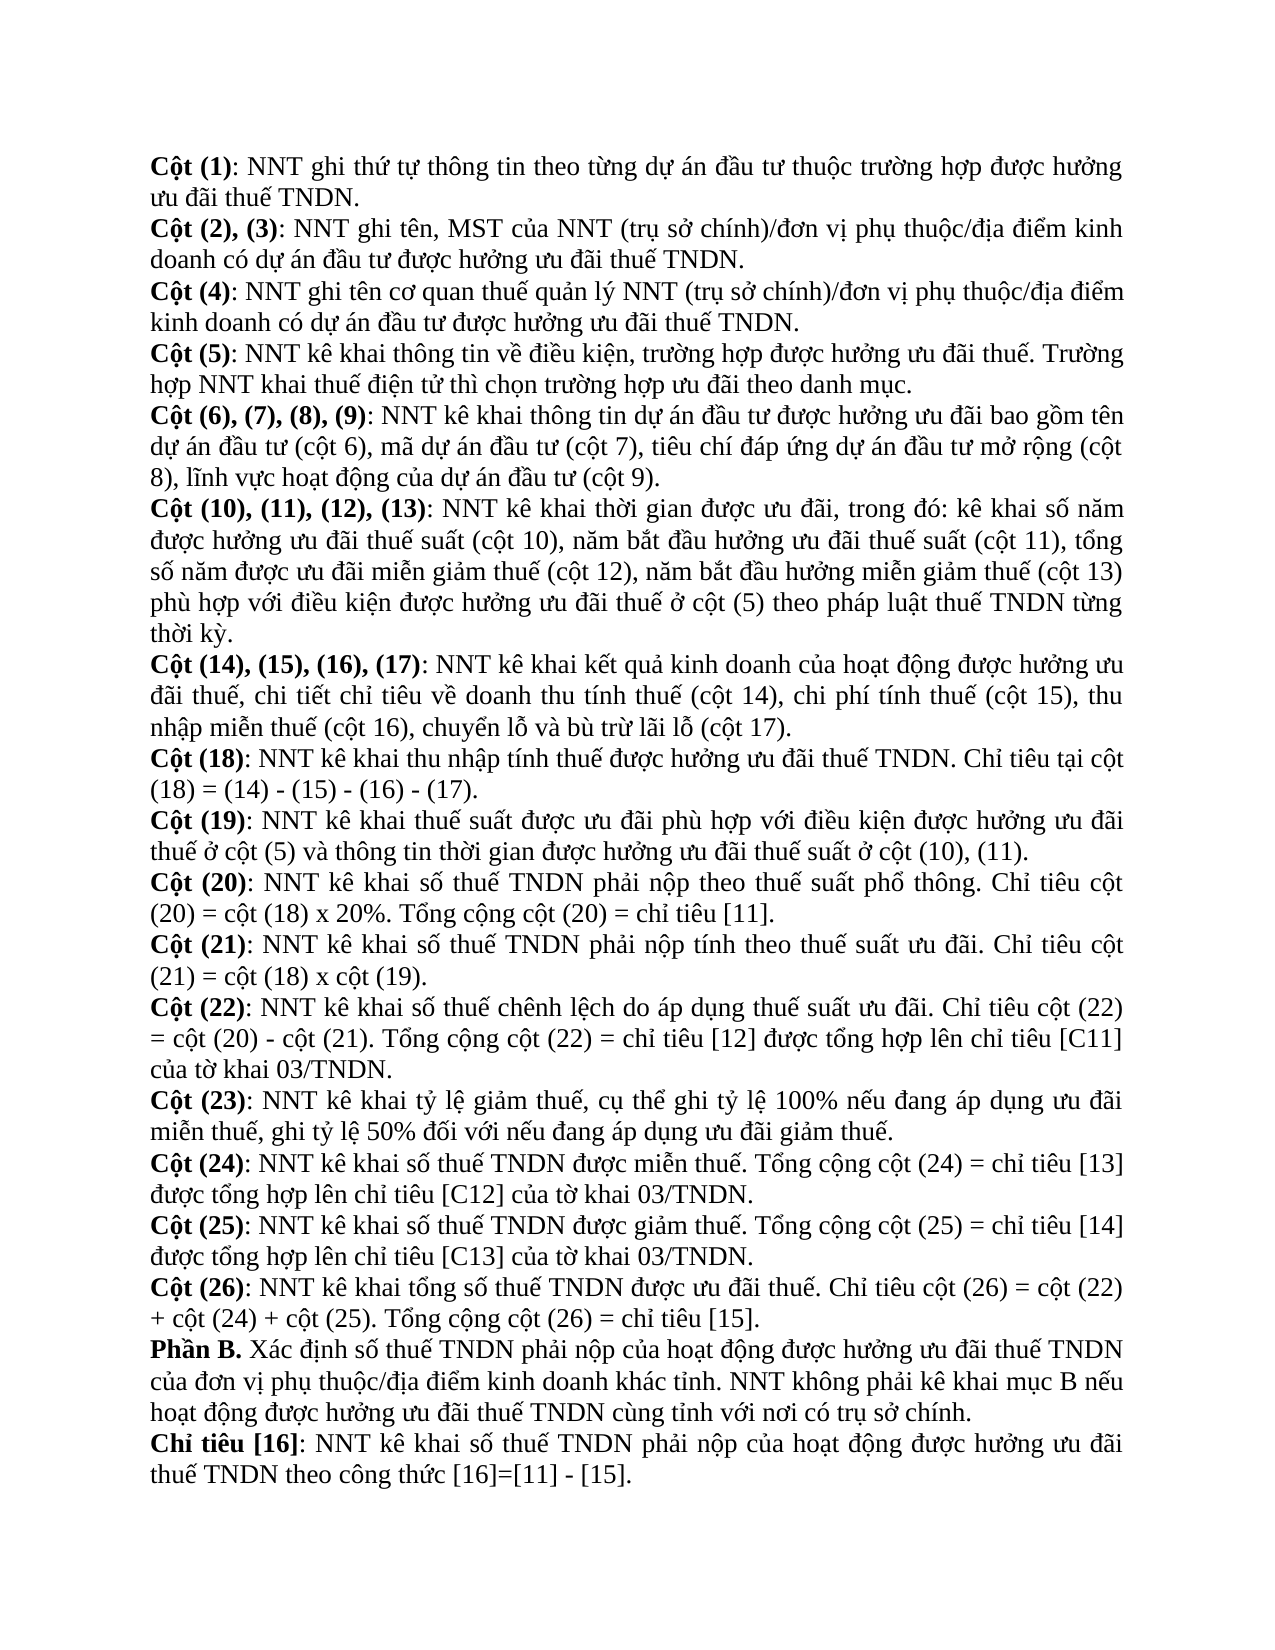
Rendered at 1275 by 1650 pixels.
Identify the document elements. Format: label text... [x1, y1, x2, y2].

text Cột (26): NNT kê khai tổng số thuế TNDN được ưu đãi thuế. Chỉ tiêu cột (26) = cột (22) + cột (24) + cột (25). Tổng cộng cột (26) = chỉ tiêu [15]. [150, 1271, 1125, 1333]
text Cột (20): NNT kê khai số thuế TNDN phải nộp theo thuế suất phổ thông. Chỉ tiêu cột (20) = cột (18) x 20%. Tổng cộng cột (20) = chỉ tiêu [11]. [150, 866, 1125, 929]
text Cột (24): NNT kê khai số thuế TNDN được miễn thuế. Tổng cộng cột (24) = chỉ tiêu [13] được tổng hợp lên chỉ tiêu [C12] của tờ khai 03/TNDN. [150, 1147, 1125, 1209]
text Cột (10), (11), (12), (13): NNT kê khai thời gian được ưu đãi, trong đó: kê khai số năm được hưởng ưu đãi thuế suất (cột 10), năm bắt đầu hưởng ưu đãi thuế suất (cột 11), tổng số năm được ưu đãi miễn giảm thuế (cột 12), năm bắt đầu hưởng miễn giảm thuế (cột 13) phù hợp với điều kiện được hưởng ưu đãi thuế ở cột (5) theo pháp luật thuế TNDN từng thời kỳ. [150, 493, 1125, 648]
text Cột (4): NNT ghi tên cơ quan thuế quản lý NNT (trụ sở chính)/đơn vị phụ thuộc/địa điểm kinh doanh có dự án đầu tư được hưởng ưu đãi thuế TNDN. [150, 274, 1125, 337]
text Cột (5): NNT kê khai thông tin về điều kiện, trường hợp được hưởng ưu đãi thuế. Trường hợp NNT khai thuế điện tử thì chọn trường hợp ưu đãi theo danh mục. [150, 337, 1125, 399]
text Cột (25): NNT kê khai số thuế TNDN được giảm thuế. Tổng cộng cột (25) = chỉ tiêu [14] được tổng hợp lên chỉ tiêu [C13] của tờ khai 03/TNDN. [150, 1209, 1125, 1271]
text Cột (18): NNT kê khai thu nhập tính thuế được hưởng ưu đãi thuế TNDN. Chỉ tiêu tại cột (18) = (14) - (15) - (16) - (17). [150, 742, 1125, 804]
text Cột (1): NNT ghi thứ tự thông tin theo từng dự án đầu tư thuộc trường hợp được hưởng ưu đãi thuế TNDN. [150, 150, 1125, 212]
text Cột (6), (7), (8), (9): NNT kê khai thông tin dự án đầu tư được hưởng ưu đãi bao gồm tên dự án đầu tư (cột 6), mã dự án đầu tư (cột 7), tiêu chí đáp ứng dự án đầu tư mở rộng (cột 8), lĩnh vực hoạt động của dự án đầu tư (cột 9). [150, 399, 1125, 493]
text Cột (23): NNT kê khai tỷ lệ giảm thuế, cụ thể ghi tỷ lệ 100% nếu đang áp dụng ưu đãi miễn thuế, ghi tỷ lệ 50% đối với nếu đang áp dụng ưu đãi giảm thuế. [150, 1084, 1125, 1147]
text Phần B. Xác định số thuế TNDN phải nộp của hoạt động được hưởng ưu đãi thuế TNDN của đơn vị phụ thuộc/địa điểm kinh doanh khác tỉnh. NNT không phải kê khai mục B nếu hoạt động được hưởng ưu đãi thuế TNDN cùng tỉnh với nơi có trụ sở chính. [150, 1333, 1125, 1427]
text Chỉ tiêu [16]: NNT kê khai số thuế TNDN phải nộp của hoạt động được hưởng ưu đãi thuế TNDN theo công thức [16]=[11] - [15]. [150, 1427, 1125, 1489]
text Cột (21): NNT kê khai số thuế TNDN phải nộp tính theo thuế suất ưu đãi. Chỉ tiêu cột (21) = cột (18) x cột (19). [150, 929, 1125, 991]
text Cột (2), (3): NNT ghi tên, MST của NNT (trụ sở chính)/đơn vị phụ thuộc/địa điểm kinh doanh có dự án đầu tư được hưởng ưu đãi thuế TNDN. [150, 212, 1125, 274]
text Cột (19): NNT kê khai thuế suất được ưu đãi phù hợp với điều kiện được hưởng ưu đãi thuế ở cột (5) và thông tin thời gian được hưởng ưu đãi thuế suất ở cột (10), (11). [150, 804, 1125, 866]
text Cột (14), (15), (16), (17): NNT kê khai kết quả kinh doanh của hoạt động được hưởng ưu đãi thuế, chi tiết chỉ tiêu về doanh thu tính thuế (cột 14), chi phí tính thuế (cột 15), thu nhập miễn thuế (cột 16), chuyển lỗ và bù trừ lãi lỗ (cột 17). [150, 648, 1125, 742]
text Cột (22): NNT kê khai số thuế chênh lệch do áp dụng thuế suất ưu đãi. Chỉ tiêu cột (22) = cột (20) - cột (21). Tổng cộng cột (22) = chỉ tiêu [12] được tổng hợp lên chỉ tiêu [C11] của tờ khai 03/TNDN. [150, 991, 1125, 1084]
